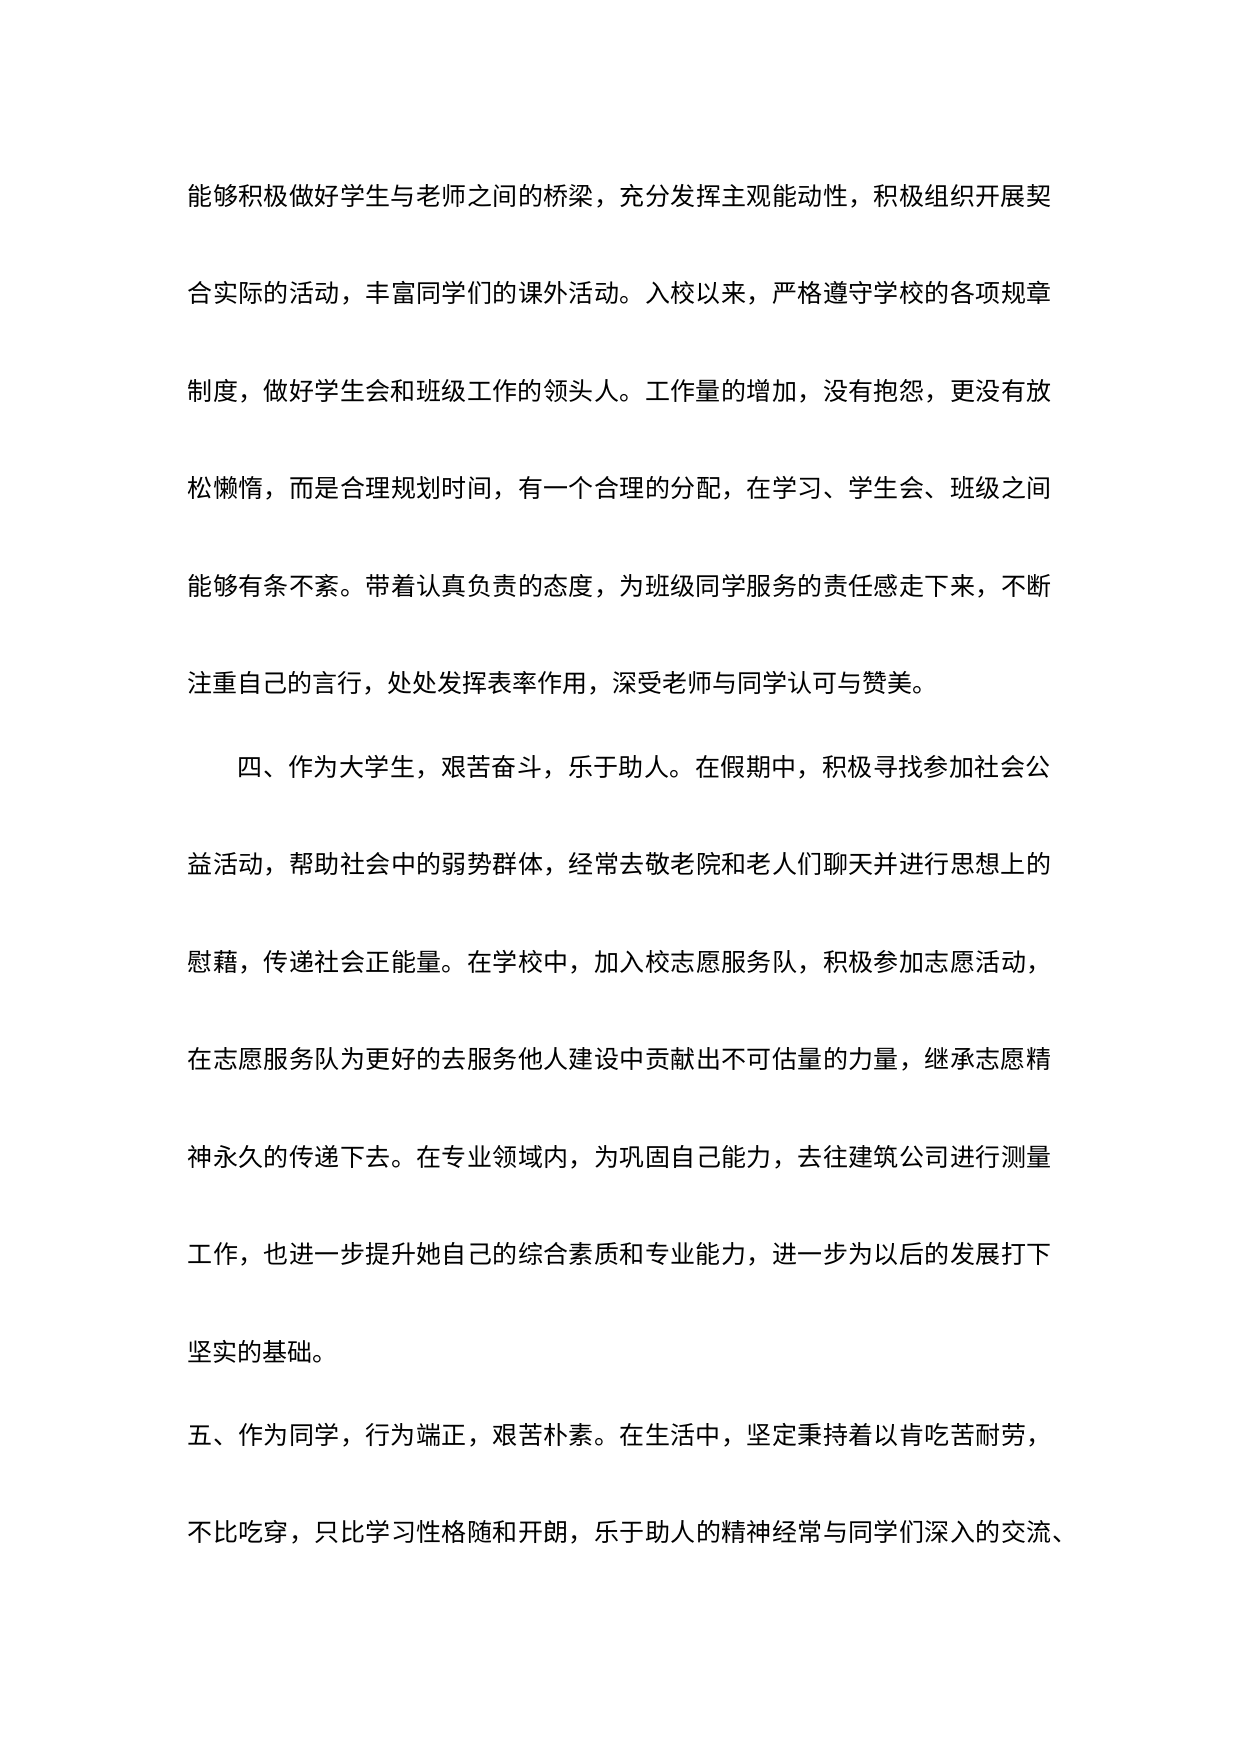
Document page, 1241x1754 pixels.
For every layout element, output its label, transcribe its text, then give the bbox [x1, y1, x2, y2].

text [187, 1401, 1053, 1563]
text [187, 162, 1053, 714]
text 四、作为大学生，艰苦奋斗，乐于助人。在假期中，积极寻找参加社会公益活动，帮助社会中的弱势群体，经常去敬老院和老人们聊天并进行思想上的慰藉，传递社会正能量。在学校中，加入校志愿服务队，积极参加志愿活动，在志愿服务队为更好的去服务他人建设中贡献出不可估量的力量，继承志愿精神永久的传递下去。在专业领域内，为巩固自己能力，去往建筑公司进行测量工作，也进一步提升她自己的综合素质和专业能力，进一步为以后的发展打下坚实的基础。 [187, 733, 1053, 1383]
